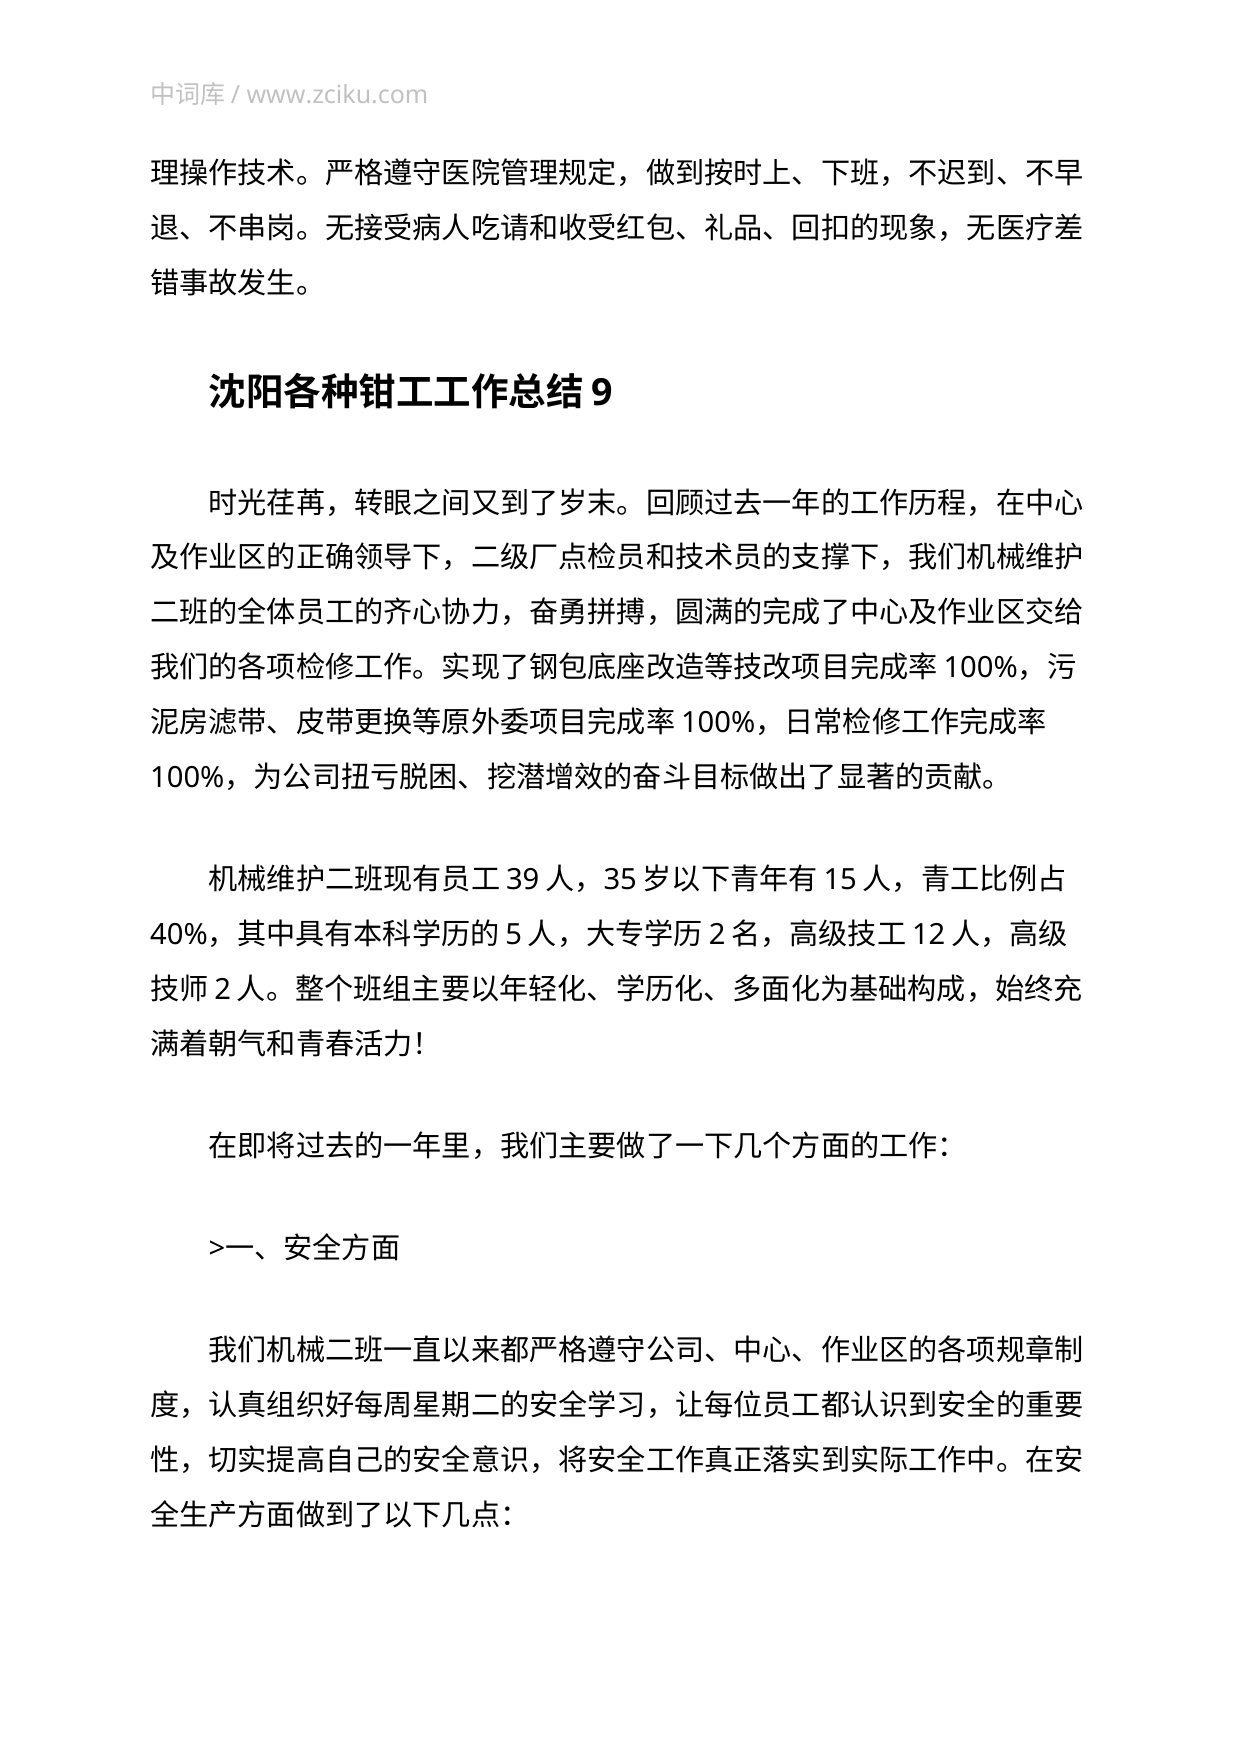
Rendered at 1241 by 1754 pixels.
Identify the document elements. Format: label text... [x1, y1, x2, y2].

text 在即将过去的一年里，我们主要做了一下几个方面的工作： [150, 1123, 1090, 1165]
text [150, 150, 1090, 302]
text 机械维护二班现有员工39人，35岁以下青年有15人，青工比例占40%，其中具有本科学历的5人，大专学历2名，高级技工12人，高级技师2人。整个班组主要以年轻化、学历化、多面化为基础构成，始终充满着朝气和青春活力！ [150, 856, 1090, 1063]
text 沈阳各种钳工工作总结9 [150, 362, 1090, 416]
text 时光荏苒，转眼之间又到了岁末。回顾过去一年的工作历程，在中心及作业区的正确领导下，二级厂点检员和技术员的支撑下，我们机械维护二班的全体员工的齐心协力，奋勇拼搏，圆满的完成了中心及作业区交给我们的各项检修工作。实现了钢包底座改造等技改项目完成率100%，污泥房滤带、皮带更换等原外委项目完成率100%，日常检修工作完成率100%，为公司扭亏脱困、挖潜增效的奋斗目标做出了显著的贡献。 [150, 479, 1090, 796]
text >一、安全方面 [150, 1224, 1090, 1267]
text 我们机械二班一直以来都严格遵守公司、中心、作业区的各项规章制度，认真组织好每周星期二的安全学习，让每位员工都认识到安全的重要性，切实提高自己的安全意识，将安全工作真正落实到实际工作中。在安全生产方面做到了以下几点： [150, 1326, 1090, 1533]
